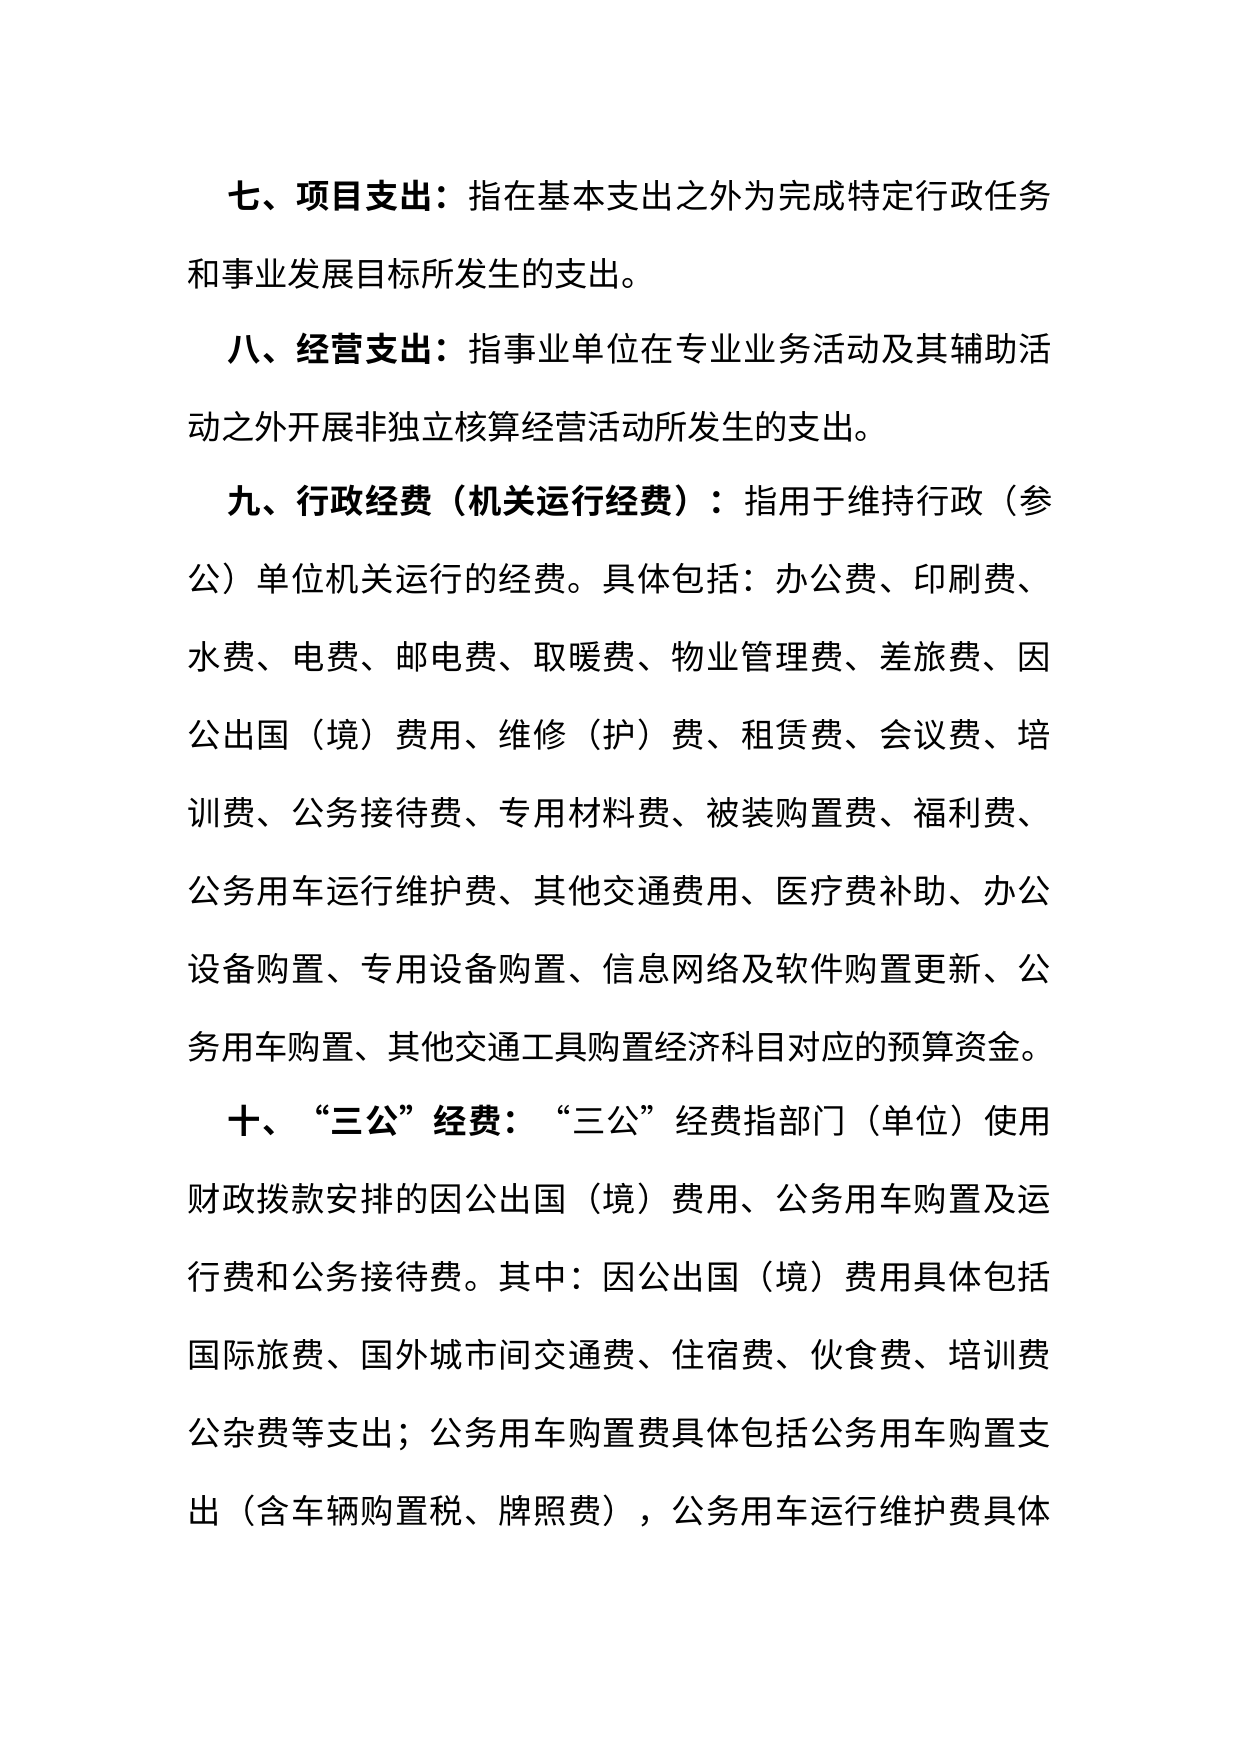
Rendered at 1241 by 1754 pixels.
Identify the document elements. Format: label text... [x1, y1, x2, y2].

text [187, 1087, 1053, 1542]
text 八、经营支出：指事业单位在专业业务活动及其辅助活动之外开展非独立核算经营活动所发生的支出。 [187, 314, 1053, 457]
text 九、行政经费（机关运行经费）：指用于维持行政（参公）单位机关运行的经费。具体包括：办公费、印刷费、水费、电费、邮电费、取暖费、物业管理费、差旅费、因公出国（境）费用、维修（护）费、租赁费、会议费、培训费、公务接待费、专用材料费、被装购置费、福利费、公务用车运行维护费、其他交通费用、医疗费补助、办公设备购置、专用设备购置、信息网络及软件购置更新、公务用车购置、其他交通工具购置经济科目对应的预算资金。 [187, 467, 1053, 1077]
text 七、项目支出：指在基本支出之外为完成特定行政任务和事业发展目标所发生的支出。 [188, 162, 1053, 305]
